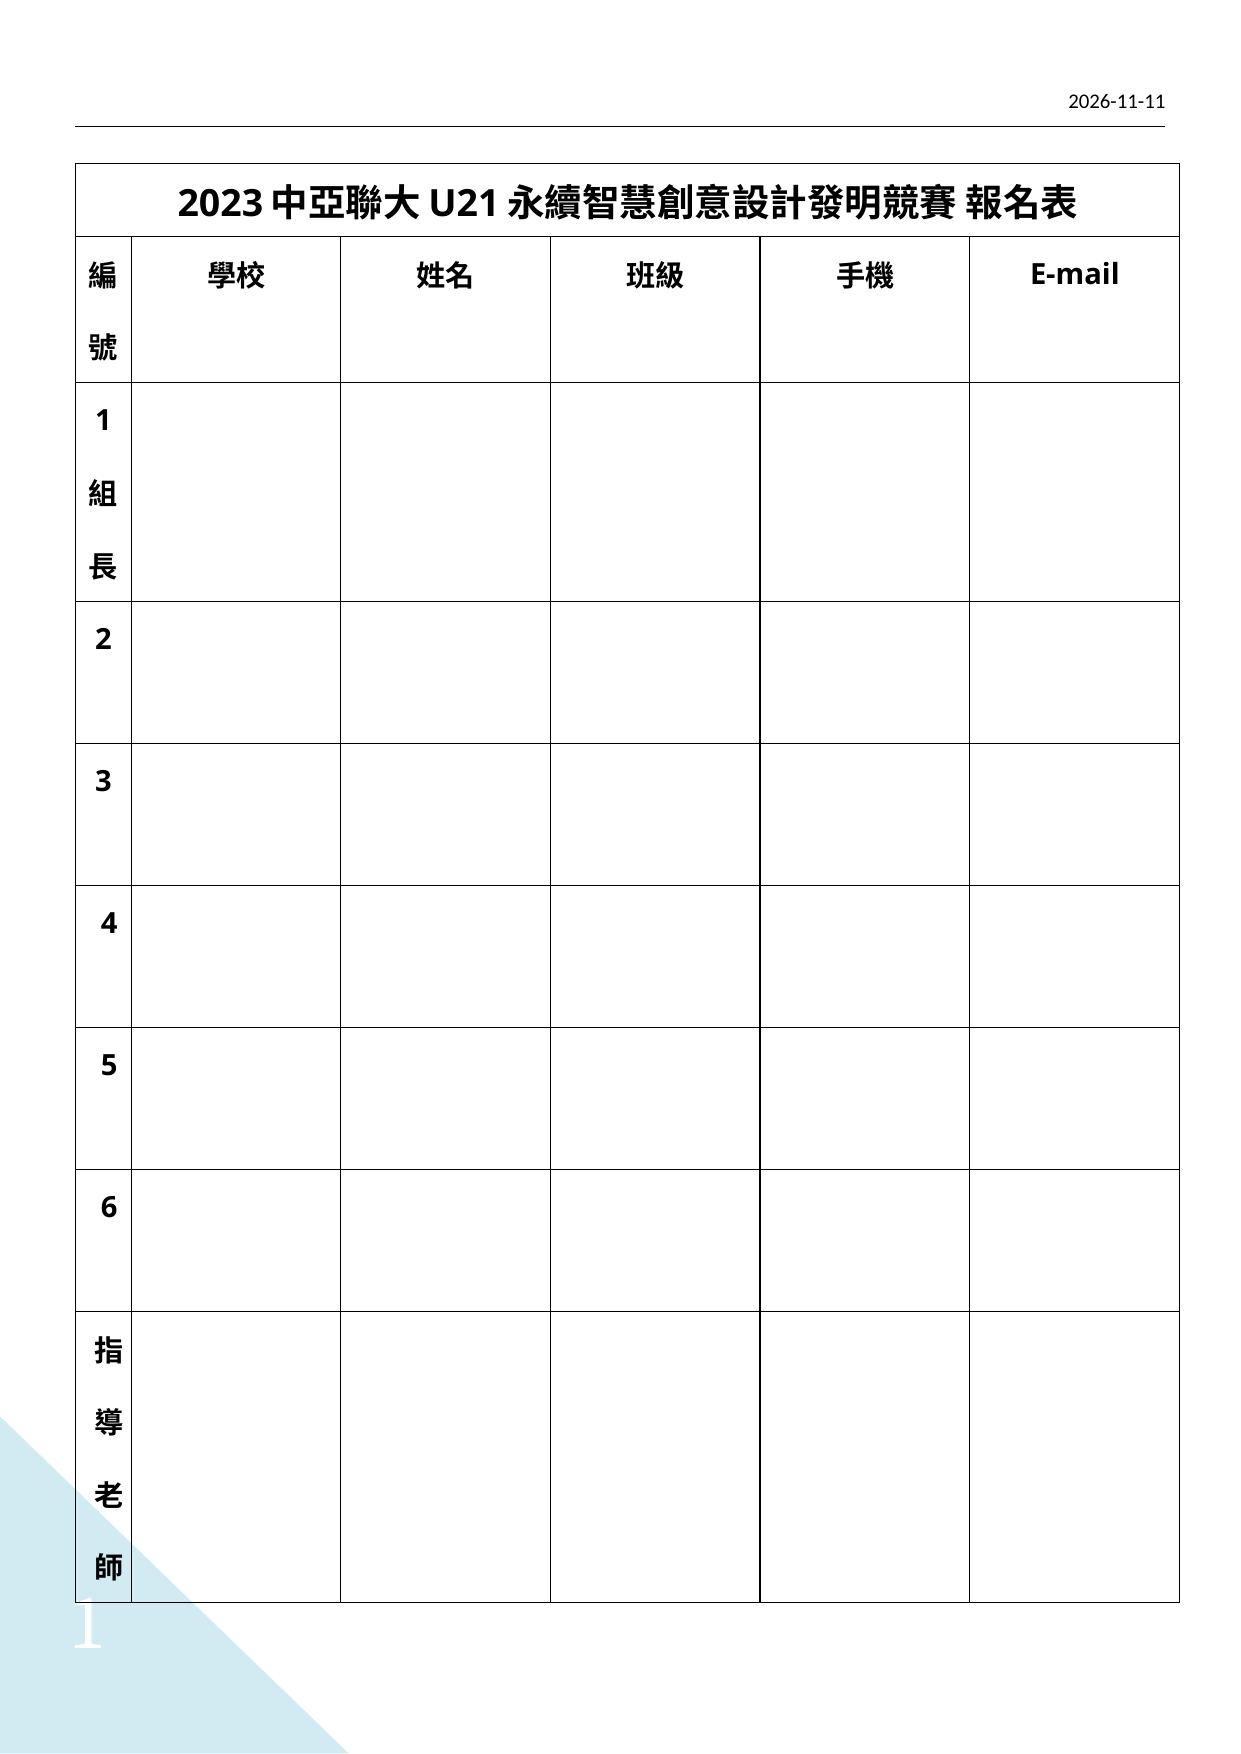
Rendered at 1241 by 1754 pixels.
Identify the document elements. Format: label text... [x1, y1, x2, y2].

table_cell 手機 [761, 237, 969, 382]
table_cell [341, 602, 550, 743]
table_cell [551, 383, 759, 601]
table_cell [132, 1170, 340, 1311]
table_cell [341, 886, 550, 1027]
table_cell [341, 383, 550, 601]
table_cell 班級 [551, 237, 759, 382]
table_cell [761, 1170, 969, 1311]
table_cell [551, 602, 759, 743]
table_cell E-mail [970, 237, 1179, 382]
table_cell 4 [76, 886, 131, 1027]
table_cell [132, 383, 340, 601]
table_cell [970, 383, 1179, 601]
table_cell [551, 1028, 759, 1169]
table_cell [970, 744, 1179, 885]
table_cell [761, 1312, 969, 1602]
table_cell [551, 1312, 759, 1602]
table_cell [761, 1028, 969, 1169]
table_cell [341, 744, 550, 885]
table_cell [132, 602, 340, 743]
table_cell 編號 [76, 237, 131, 382]
table_cell 6 [76, 1170, 131, 1311]
table_cell [132, 744, 340, 885]
table_cell [970, 1312, 1179, 1602]
table_cell [761, 886, 969, 1027]
table_cell [341, 1312, 550, 1602]
table_header 2023中亞聯大U21永續智慧創意設計發明競賽 報名表 [76, 164, 1179, 236]
table_cell [132, 1312, 340, 1602]
table_cell [551, 886, 759, 1027]
table_cell [970, 1170, 1179, 1311]
table_cell 2 [76, 602, 131, 743]
table_cell [970, 602, 1179, 743]
table_cell [761, 744, 969, 885]
table_cell 1 組長 [76, 383, 131, 601]
table_cell [970, 1028, 1179, 1169]
table_cell [761, 383, 969, 601]
table_cell [341, 1170, 550, 1311]
table_cell [132, 886, 340, 1027]
table_cell 姓名 [341, 237, 550, 382]
table_cell 5 [76, 1028, 131, 1169]
table_cell [551, 1170, 759, 1311]
table_cell [341, 1028, 550, 1169]
table_cell [970, 886, 1179, 1027]
table_cell 3 [76, 744, 131, 885]
table_cell [551, 744, 759, 885]
table_cell [761, 602, 969, 743]
table_cell 指導老師1 [76, 1312, 131, 1602]
table_cell 學校 [132, 237, 340, 382]
table_cell [132, 1028, 340, 1169]
